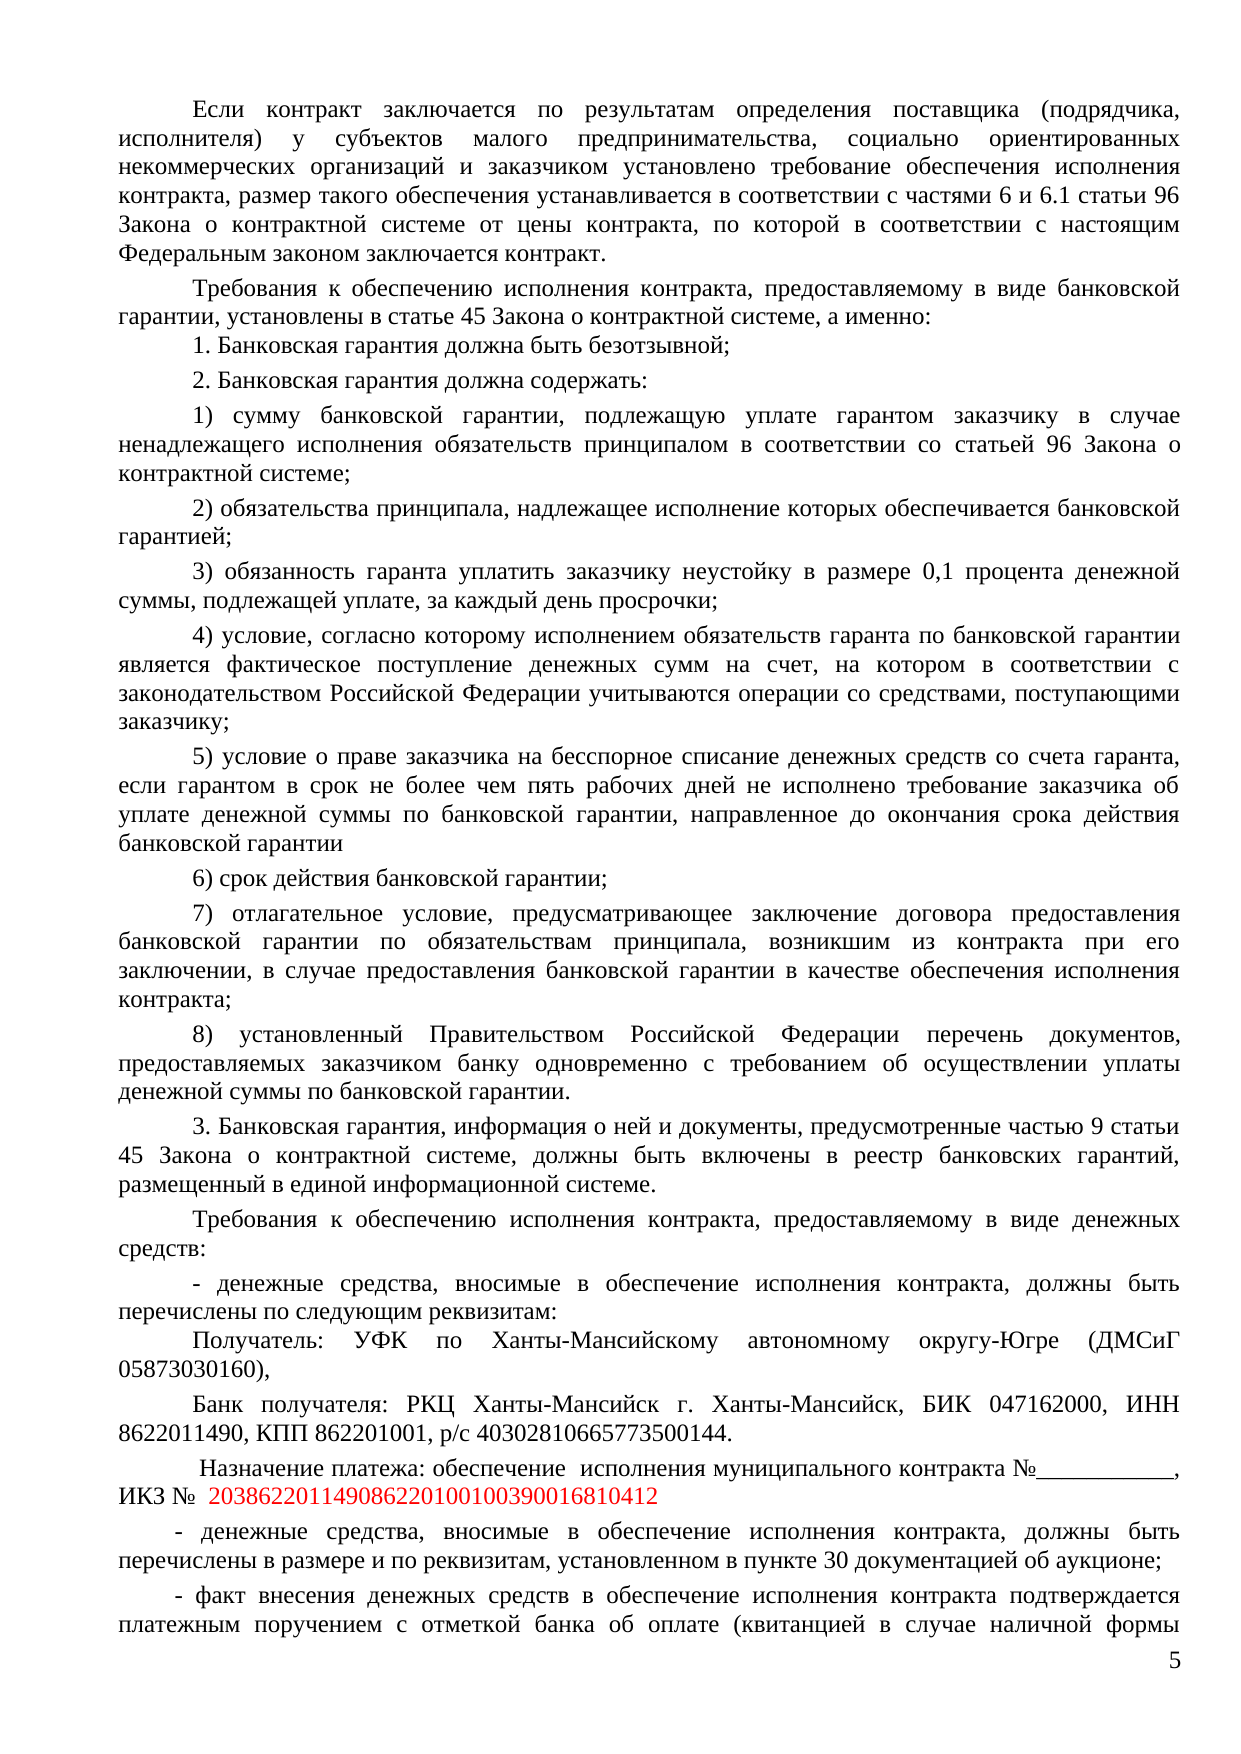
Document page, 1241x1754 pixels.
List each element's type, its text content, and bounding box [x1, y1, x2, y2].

text Назначение платежа: обеспечение исполнения муниципального контракта №___________, ИКЗ № 203862201149086220100100390016810412 [118, 1453, 1181, 1510]
text Банк получателя: РКЦ Ханты-Мансийск г. Ханты-Мансийск, БИК 047162000, ИНН 8622011490, КПП 862201001, р/с 40302810665773500144. [118, 1389, 1181, 1446]
text 1. Банковская гарантия должна быть безотзывной; [118, 330, 1181, 359]
text Требования к обеспечению исполнения контракта, предоставляемому в виде денежных средств: [118, 1204, 1181, 1261]
text Если контракт заключается по результатам определения поставщика (подрядчика, исполнителя) у субъектов малого предпринимательства, социально ориентированных некоммерческих организаций и заказчиком установлено требование обеспечения исполнения контракта, размер такого обеспечения устанавливается в соответствии с частями 6 и 6.1 статьи 96 Закона о контрактной системе от цены контракта, по которой в соответствии с настоящим Федеральным законом заключается контракт. [118, 94, 1181, 266]
text 1) сумму банковской гарантии, подлежащую уплате гарантом заказчику в случае ненадлежащего исполнения обязательств принципалом в соответствии со статьей 96 Закона о контрактной системе; [118, 400, 1181, 486]
subtitle - денежные средства, вносимые в обеспечение исполнения контракта, должны быть перечислены по следующим реквизитам: [118, 1268, 1181, 1325]
text 8) установленный Правительством Российской Федерации перечень документов, предоставляемых заказчиком банку одновременно с требованием об осуществлении уплаты денежной суммы по банковской гарантии. [118, 1019, 1181, 1105]
text 2. Банковская гарантия должна содержать: [118, 365, 1181, 394]
subtitle Требования к обеспечению исполнения контракта, предоставляемому в виде банковской гарантии, установлены в статье 45 Закона о контрактной системе, а именно: [118, 273, 1181, 330]
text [118, 1580, 1181, 1638]
text - денежные средства, вносимые в обеспечение исполнения контракта, должны быть перечислены в размере и по реквизитам, установленном в пункте 30 документацией об аукционе; [118, 1516, 1181, 1574]
text 4) условие, согласно которому исполнением обязательств гаранта по банковской гарантии является фактическое поступление денежных сумм на счет, на котором в соответствии с законодательством Российской Федерации учитываются операции со средствами, поступающими заказчику; [118, 620, 1181, 735]
text 6) срок действия банковской гарантии; [118, 863, 1181, 891]
text 5) условие о праве заказчика на бесспорное списание денежных средств со счета гаранта, если гарантом в срок не более чем пять рабочих дней не исполнено требование заказчика об уплате денежной суммы по банковской гарантии, направленное до окончания срока действия банковской гарантии [118, 741, 1181, 856]
text 3) обязанность гаранта уплатить заказчику неустойку в размере 0,1 процента денежной суммы, подлежащей уплате, за каждый день просрочки; [118, 556, 1181, 614]
text 7) отлагательное условие, предусматривающее заключение договора предоставления банковской гарантии по обязательствам принципала, возникшим из контракта при его заключении, в случае предоставления банковской гарантии в качестве обеспечения исполнения контракта; [118, 898, 1181, 1013]
text 3. Банковская гарантия, информация о ней и документы, предусмотренные частью 9 статьи 45 Закона о контрактной системе, должны быть включены в реестр банковских гарантий, размещенный в единой информационной системе. [118, 1111, 1181, 1198]
text 2) обязательства принципала, надлежащее исполнение которых обеспечивается банковской гарантией; [118, 493, 1181, 550]
text Получатель: УФК по Ханты-Мансийскому автономному округу-Югре (ДМСиГ 05873030160), [118, 1325, 1181, 1383]
